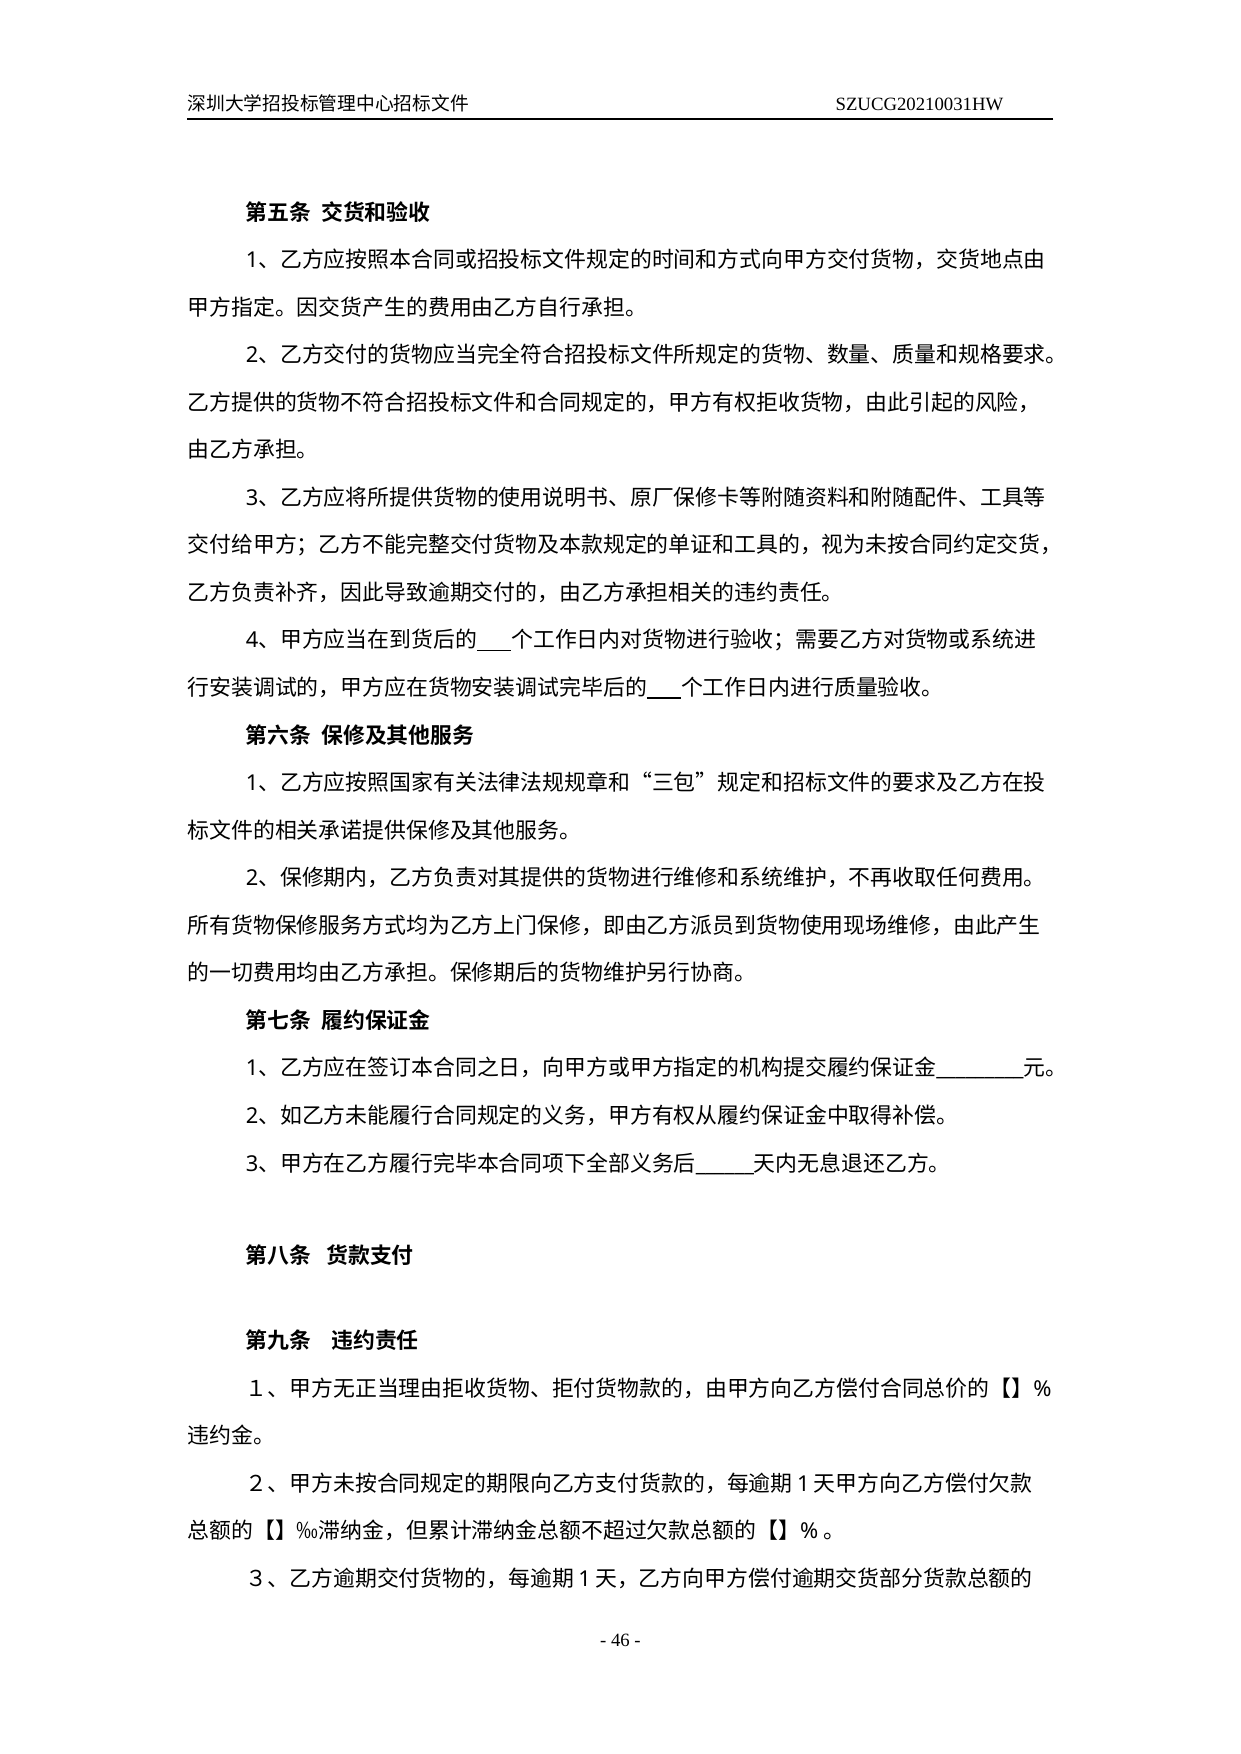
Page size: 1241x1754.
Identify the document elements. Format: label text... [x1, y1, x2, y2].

text 2、保修期内，乙方负责对其提供的货物进行维修和系统维护，不再收取任何费用。所有货物保修服务方式均为乙方上门保修，即由乙方派员到货物使用现场维修，由此产生的一切费用均由乙方承担。保修期后的货物维护另行协商。 [187, 860, 1053, 987]
text 第五条 交货和验收 [187, 195, 1053, 226]
text 第九条 违约责任 [187, 1323, 1053, 1355]
text 4、甲方应当在到货后的 个工作日内对货物进行验收；需要乙方对货物或系统进行安装调试的，甲方应在货物安装调试完毕后的 个工作日内进行质量验收。 [187, 622, 1053, 702]
text 第六条 保修及其他服务 [187, 718, 1053, 749]
text 1、乙方应在签订本合同之日，向甲方或甲方指定的机构提交履约保证金_________元。 [187, 1050, 1053, 1082]
text 2、乙方交付的货物应当完全符合招投标文件所规定的货物、数量、质量和规格要求。乙方提供的货物不符合招投标文件和合同规定的，甲方有权拒收货物，由此引起的风险，由乙方承担。 [187, 337, 1053, 464]
text 1、乙方应按照国家有关法律法规规章和“三包”规定和招标文件的要求及乙方在投标文件的相关承诺提供保修及其他服务。 [187, 765, 1053, 844]
text ２、甲方未按合同规定的期限向乙方支付货款的，每逾期1天甲方向乙方偿付欠款总额的【】‰滞纳金，但累计滞纳金总额不超过欠款总额的【】% 。 [187, 1466, 1053, 1545]
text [187, 1561, 1053, 1593]
text 第七条 履约保证金 [187, 1003, 1053, 1034]
text 2、如乙方未能履行合同规定的义务，甲方有权从履约保证金中取得补偿。 [187, 1098, 1053, 1130]
text 第八条 货款支付 [187, 1238, 1053, 1269]
text １、甲方无正当理由拒收货物、拒付货物款的，由甲方向乙方偿付合同总价的【】%违约金。 [187, 1371, 1053, 1450]
text 3、甲方在乙方履行完毕本合同项下全部义务后______天内无息退还乙方。 [187, 1146, 1053, 1177]
text 3、乙方应将所提供货物的使用说明书、原厂保修卡等附随资料和附随配件、工具等交付给甲方；乙方不能完整交付货物及本款规定的单证和工具的，视为未按合同约定交货，乙方负责补齐，因此导致逾期交付的，由乙方承担相关的违约责任。 [187, 480, 1053, 607]
text 1、乙方应按照本合同或招投标文件规定的时间和方式向甲方交付货物，交货地点由甲方指定。因交货产生的费用由乙方自行承担。 [187, 242, 1053, 321]
